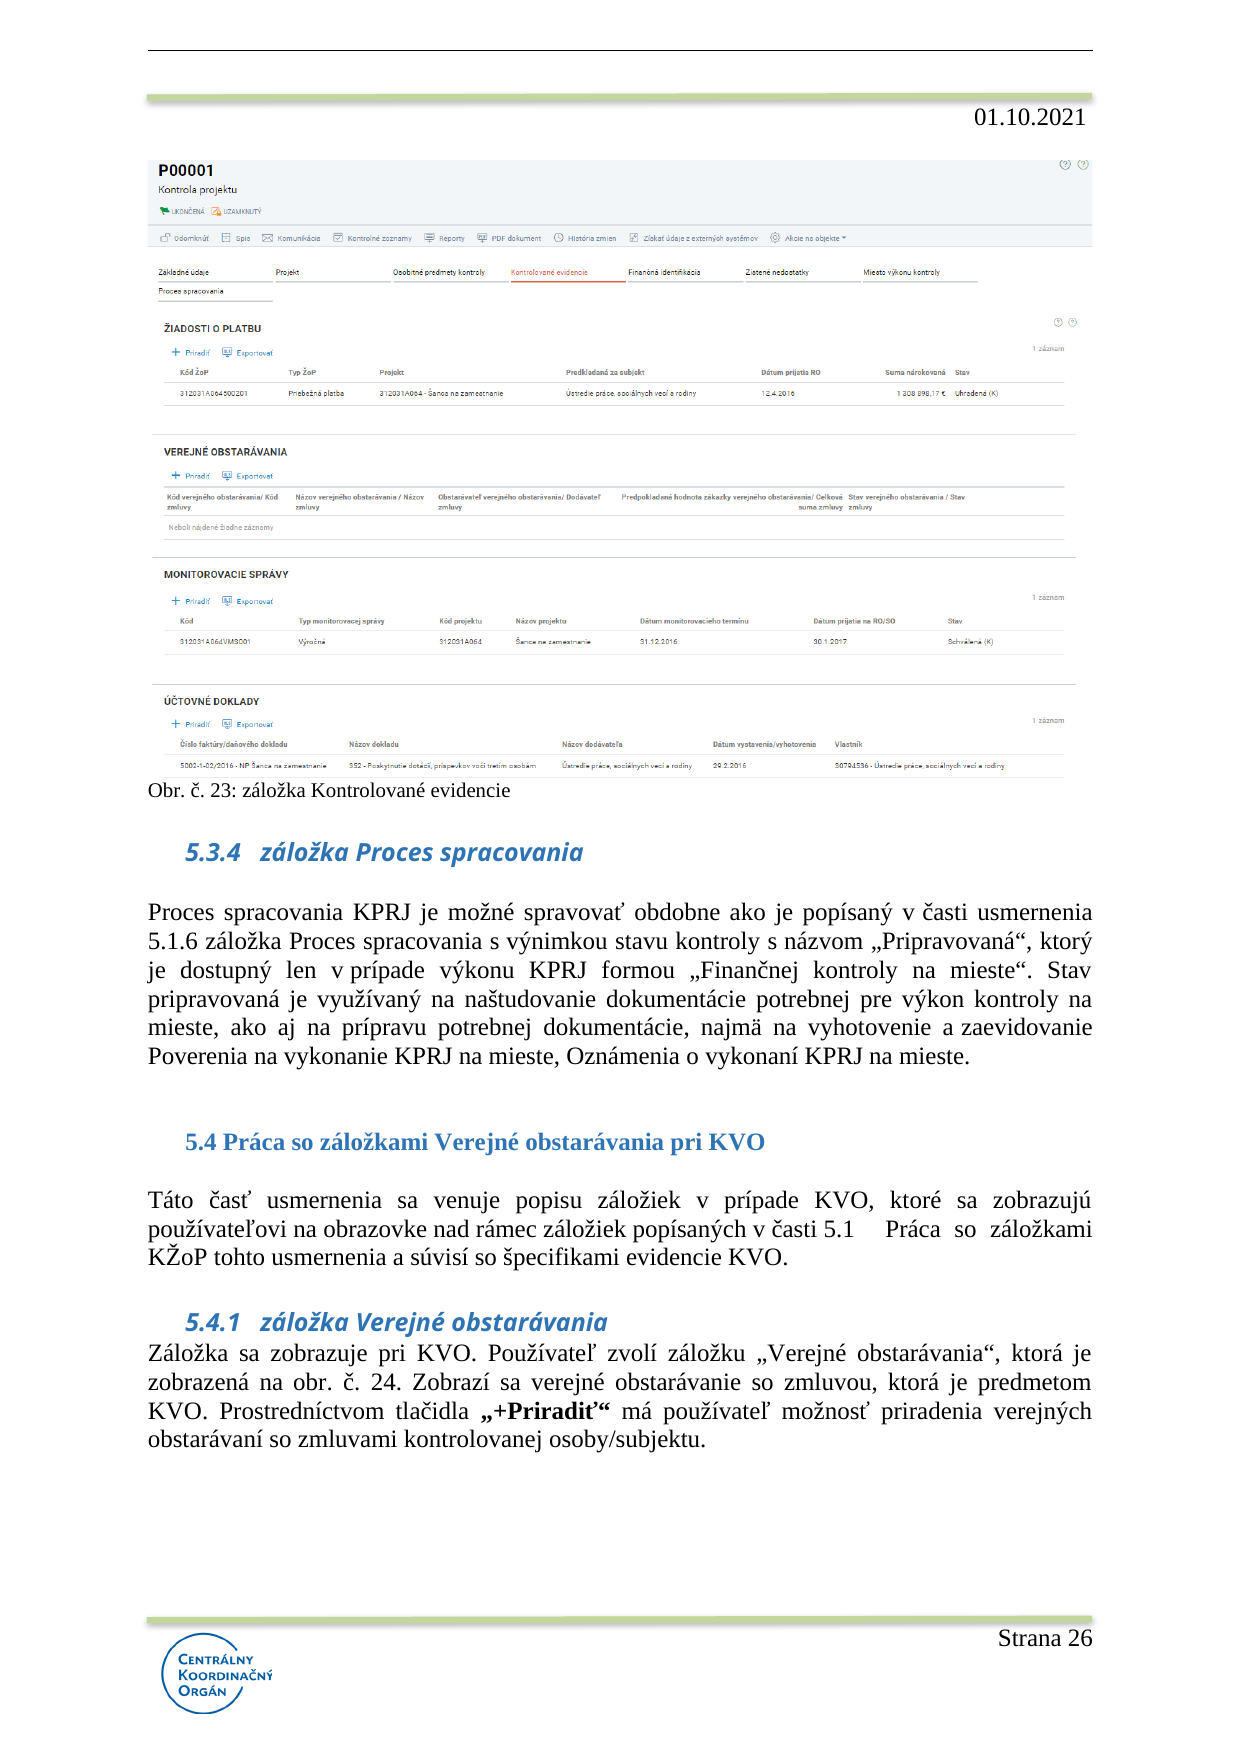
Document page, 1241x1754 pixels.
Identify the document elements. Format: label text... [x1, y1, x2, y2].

list záložka Proces spracovania [185, 835, 1093, 869]
text Záložka sa zobrazuje pri KVO. Používateľ zvolí záložku „Verejné obstarávania“, ktorá je zobrazená na obr. č. 24. Zobrazí sa verejné obstarávanie so zmluvou, ktorá je predmetom KVO. Prostredníctvom tlačidla „+Priradiť“ má používateľ možnosť priradenia verejných obstarávaní so zmluvami kontrolovanej osoby/subjektu. [148, 1338, 1093, 1453]
subtitle Práca so záložkami Verejné obstarávania pri KVO [185, 1127, 1093, 1156]
text Táto časť usmernenia sa venuje popisu záložiek v prípade KVO, ktoré sa zobrazujú používateľovi na obrazovke nad rámec záložiek popísaných v časti 5.1 Práca so záložkami KŽoP tohto usmernenia a súvisí so špecifikami evidencie KVO. [148, 1185, 1093, 1271]
picture [159, 1631, 272, 1713]
text Proces spracovania KPRJ je možné spravovať obdobne ako je popísaný v časti usmernenia 5.1.6 záložka Proces spracovania s výnimkou stavu kontroly s názvom „Pripravovaná“, ktorý je dostupný len v prípade výkonu KPRJ formou „Finančnej kontroly na mieste“. Stav pripravovaná je využívaný na naštudovanie dokumentácie potrebnej pre výkon kontroly na mieste, ako aj na prípravu potrebnej dokumentácie, najmä na vyhotovenie a zaevidovanie Poverenia na vykonanie KPRJ na mieste, Oznámenia o vykonaní KPRJ na mieste. [148, 897, 1093, 1070]
picture [147, 160, 1093, 778]
text Obr. č. 23: záložka Kontrolované evidencie [148, 778, 1093, 802]
list záložka Verejné obstarávania [185, 1304, 1093, 1338]
